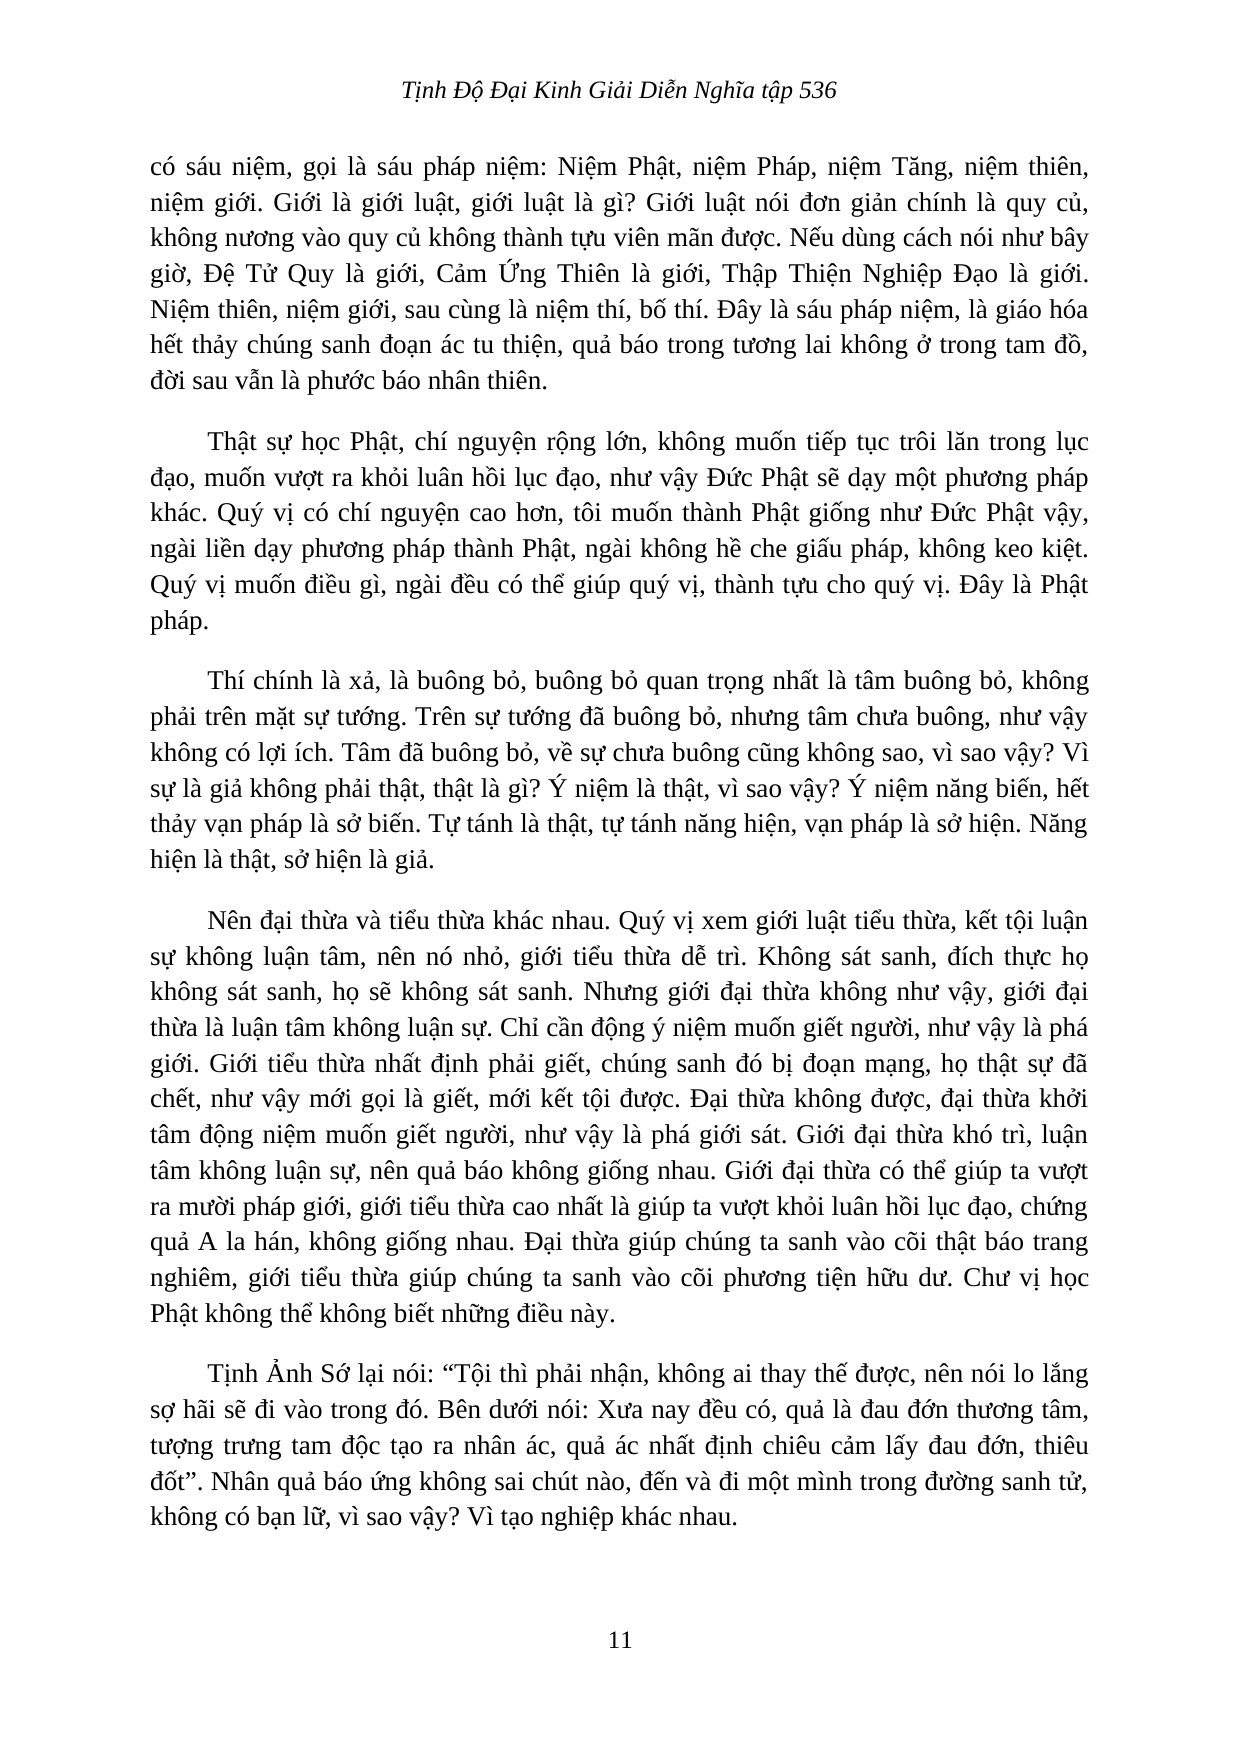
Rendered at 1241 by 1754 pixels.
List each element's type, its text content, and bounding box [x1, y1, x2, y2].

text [150, 150, 1090, 396]
text Thí chính là xả, là buông bỏ, buông bỏ quan trọng nhất là tâm buông bỏ, không phải trên mặt sự tướng. Trên sự tướng đã buông bỏ, nhưng tâm chưa buông, như vậy không có lợi ích. Tâm đã buông bỏ, về sự chưa buông cũng không sao, vì sao vậy? Vì sự là giả không phải thật, thật là gì? Ý niệm là thật, vì sao vậy? Ý niệm năng biến, hết thảy vạn pháp là sở biến. Tự tánh là thật, tự tánh năng hiện, vạn pháp là sở hiện. Năng hiện là thật, sở hiện là giả. [150, 664, 1090, 874]
text Tịnh Ảnh Sớ lại nói: “Tội thì phải nhận, không ai thay thế được, nên nói lo lắng sợ hãi sẽ đi vào trong đó. Bên dưới nói: Xưa nay đều có, quả là đau đớn thương tâm, tượng trưng tam độc tạo ra nhân ác, quả ác nhất định chiêu cảm lấy đau đớn, thiêu đốt”. Nhân quả báo ứng không sai chút nào, đến và đi một mình trong đường sanh tử, không có bạn lữ, vì sao vậy? Vì tạo nghiệp khác nhau. [150, 1358, 1090, 1532]
text Thật sự học Phật, chí nguyện rộng lớn, không muốn tiếp tục trôi lăn trong lục đạo, muốn vượt ra khỏi luân hồi lục đạo, như vậy Đức Phật sẽ dạy một phương pháp khác. Quý vị có chí nguyện cao hơn, tôi muốn thành Phật giống như Đức Phật vậy, ngài liền dạy phương pháp thành Phật, ngài không hề che giấu pháp, không keo kiệt. Quý vị muốn điều gì, ngài đều có thể giúp quý vị, thành tựu cho quý vị. Đây là Phật pháp. [150, 425, 1090, 635]
text Nên đại thừa và tiểu thừa khác nhau. Quý vị xem giới luật tiểu thừa, kết tội luận sự không luận tâm, nên nó nhỏ, giới tiểu thừa dễ trì. Không sát sanh, đích thực họ không sát sanh, họ sẽ không sát sanh. Nhưng giới đại thừa không như vậy, giới đại thừa là luận tâm không luận sự. Chỉ cần động ý niệm muốn giết người, như vậy là phá giới. Giới tiểu thừa nhất định phải giết, chúng sanh đó bị đoạn mạng, họ thật sự đã chết, như vậy mới gọi là giết, mới kết tội được. Đại thừa không được, đại thừa khởi tâm động niệm muốn giết người, như vậy là phá giới sát. Giới đại thừa khó trì, luận tâm không luận sự, nên quả báo không giống nhau. Giới đại thừa có thể giúp ta vượt ra mười pháp giới, giới tiểu thừa cao nhất là giúp ta vượt khỏi luân hồi lục đạo, chứng quả A la hán, không giống nhau. Đại thừa giúp chúng ta sanh vào cõi thật báo trang nghiêm, giới tiểu thừa giúp chúng ta sanh vào cõi phương tiện hữu dư. Chư vị học Phật không thể không biết những điều này. [150, 904, 1090, 1328]
